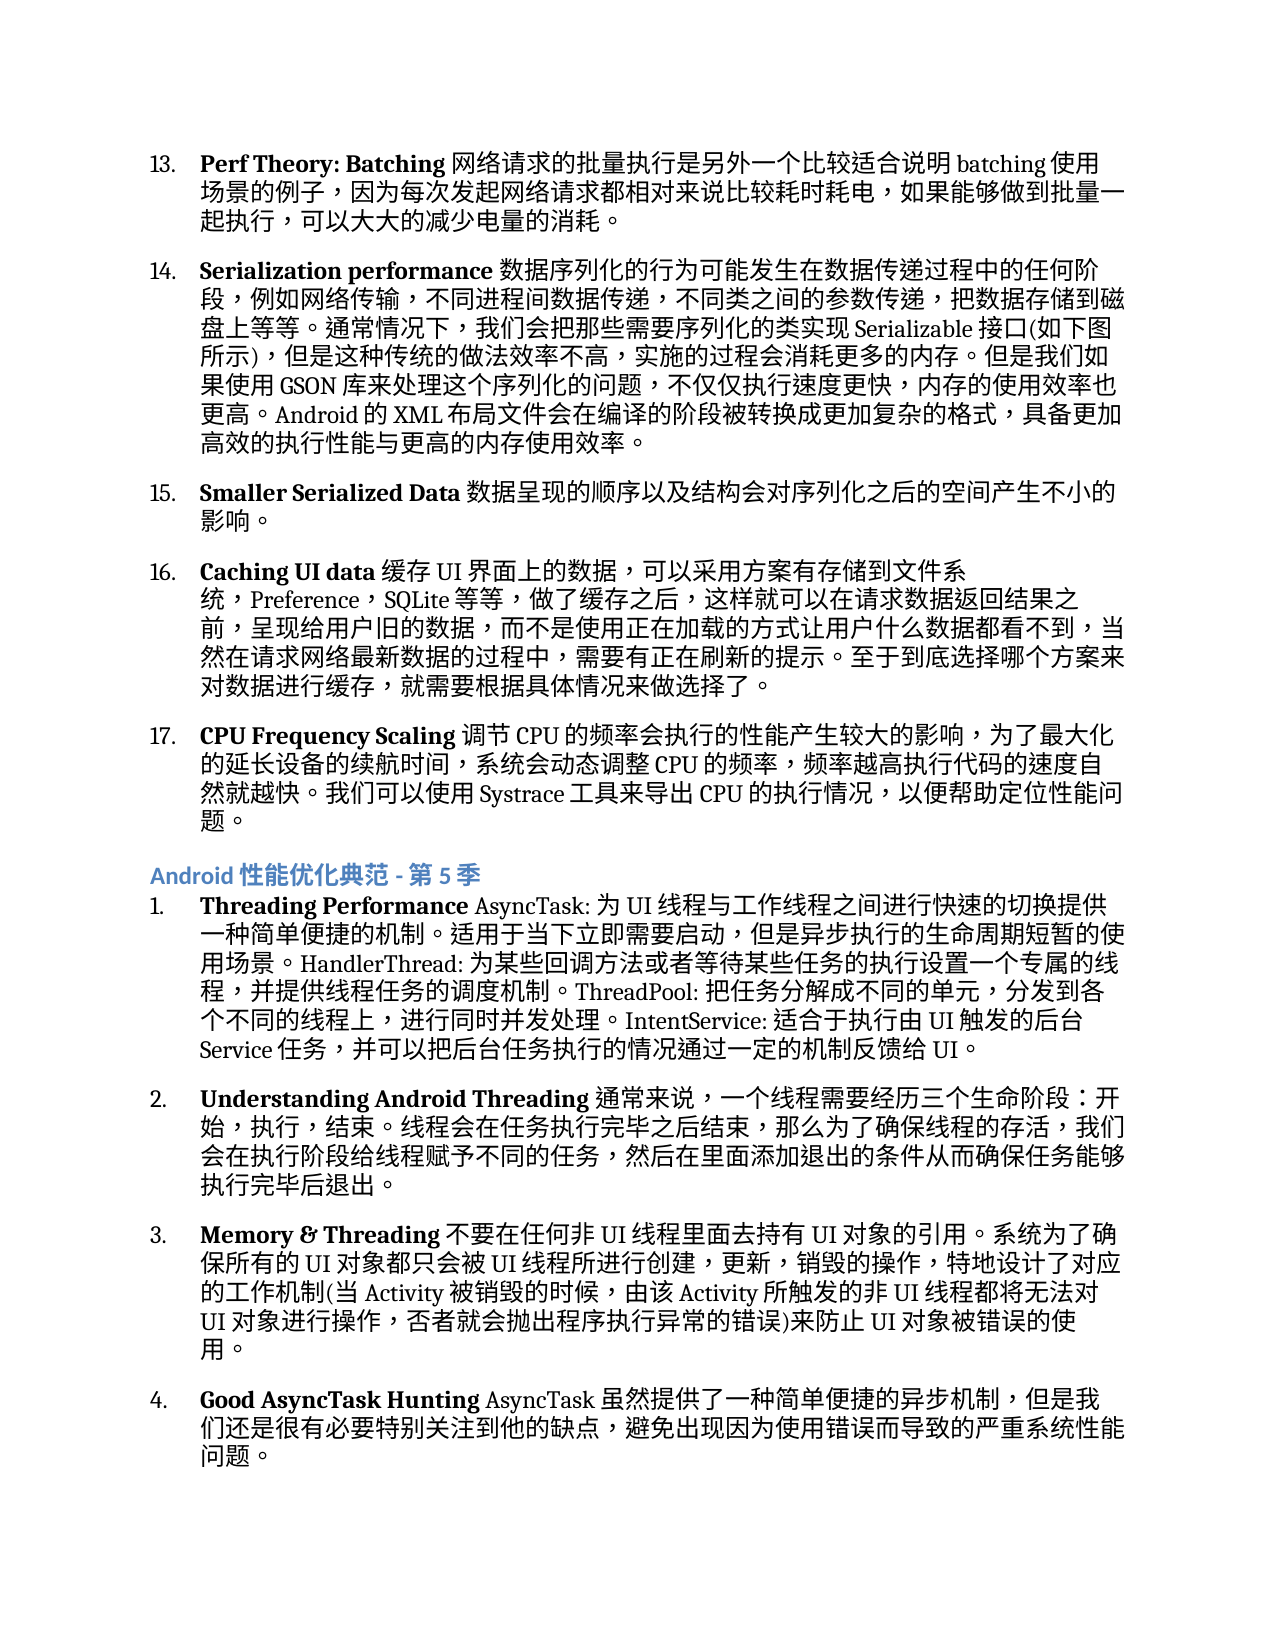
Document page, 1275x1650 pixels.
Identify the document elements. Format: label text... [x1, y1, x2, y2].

list Memory & Threading 不要在任何非UI线程里面去持有UI对象的引用。系统为了确保所有的UI对象都只会被UI线程所进行创建，更新，销毁的操作，特地设计了对应的工作机制(当Activity被销毁的时候，由该Activity所触发的非UI线程都将无法对UI对象进行操作，否者就会抛出程序执行异常的错误)来防止UI对象被错误的使用。 [150, 1221, 1125, 1365]
list Smaller Serialized Data 数据呈现的顺序以及结构会对序列化之后的空间产生不小的影响。 [150, 479, 1125, 537]
list Serialization performance 数据序列化的行为可能发生在数据传递过程中的任何阶段，例如网络传输，不同进程间数据传递，不同类之间的参数传递，把数据存储到磁盘上等等。通常情况下，我们会把那些需要序列化的类实现Serializable接口(如下图所示)，但是这种传统的做法效率不高，实施的过程会消耗更多的内存。但是我们如果使用GSON库来处理这个序列化的问题，不仅仅执行速度更快，内存的使用效率也更高。Android的XML布局文件会在编译的阶段被转换成更加复杂的格式，具备更加高效的执行性能与更高的内存使用效率。 [150, 257, 1125, 458]
subtitle Android性能优化典范 - 第5季 [150, 858, 1125, 892]
list Caching UI data 缓存UI界面上的数据，可以采用方案有存储到文件系统，Preference，SQLite等等，做了缓存之后，这样就可以在请求数据返回结果之前，呈现给用户旧的数据，而不是使用正在加载的方式让用户什么数据都看不到，当然在请求网络最新数据的过程中，需要有正在刷新的提示。至于到底选择哪个方案来对数据进行缓存，就需要根据具体情况来做选择了。 [150, 557, 1125, 701]
list Good AsyncTask Hunting AsyncTask虽然提供了一种简单便捷的异步机制，但是我们还是很有必要特别关注到他的缺点，避免出现因为使用错误而导致的严重系统性能问题。 [150, 1386, 1125, 1472]
list Threading Performance AsyncTask: 为UI线程与工作线程之间进行快速的切换提供一种简单便捷的机制。适用于当下立即需要启动，但是异步执行的生命周期短暂的使用场景。HandlerThread: 为某些回调方法或者等待某些任务的执行设置一个专属的线程，并提供线程任务的调度机制。ThreadPool: 把任务分解成不同的单元，分发到各个不同的线程上，进行同时并发处理。IntentService: 适合于执行由UI触发的后台Service任务，并可以把后台任务执行的情况通过一定的机制反馈给UI。 [150, 892, 1125, 1064]
list CPU Frequency Scaling 调节CPU的频率会执行的性能产生较大的影响，为了最大化的延长设备的续航时间，系统会动态调整CPU的频率，频率越高执行代码的速度自然就越快。我们可以使用Systrace工具来导出CPU的执行情况，以便帮助定位性能问题。 [150, 722, 1125, 837]
list Perf Theory: Batching 网络请求的批量执行是另外一个比较适合说明batching使用场景的例子，因为每次发起网络请求都相对来说比较耗时耗电，如果能够做到批量一起执行，可以大大的减少电量的消耗。 [150, 150, 1125, 236]
list Understanding Android Threading 通常来说，一个线程需要经历三个生命阶段：开始，执行，结束。线程会在任务执行完毕之后结束，那么为了确保线程的存活，我们会在执行阶段给线程赋予不同的任务，然后在里面添加退出的条件从而确保任务能够执行完毕后退出。 [150, 1085, 1125, 1200]
